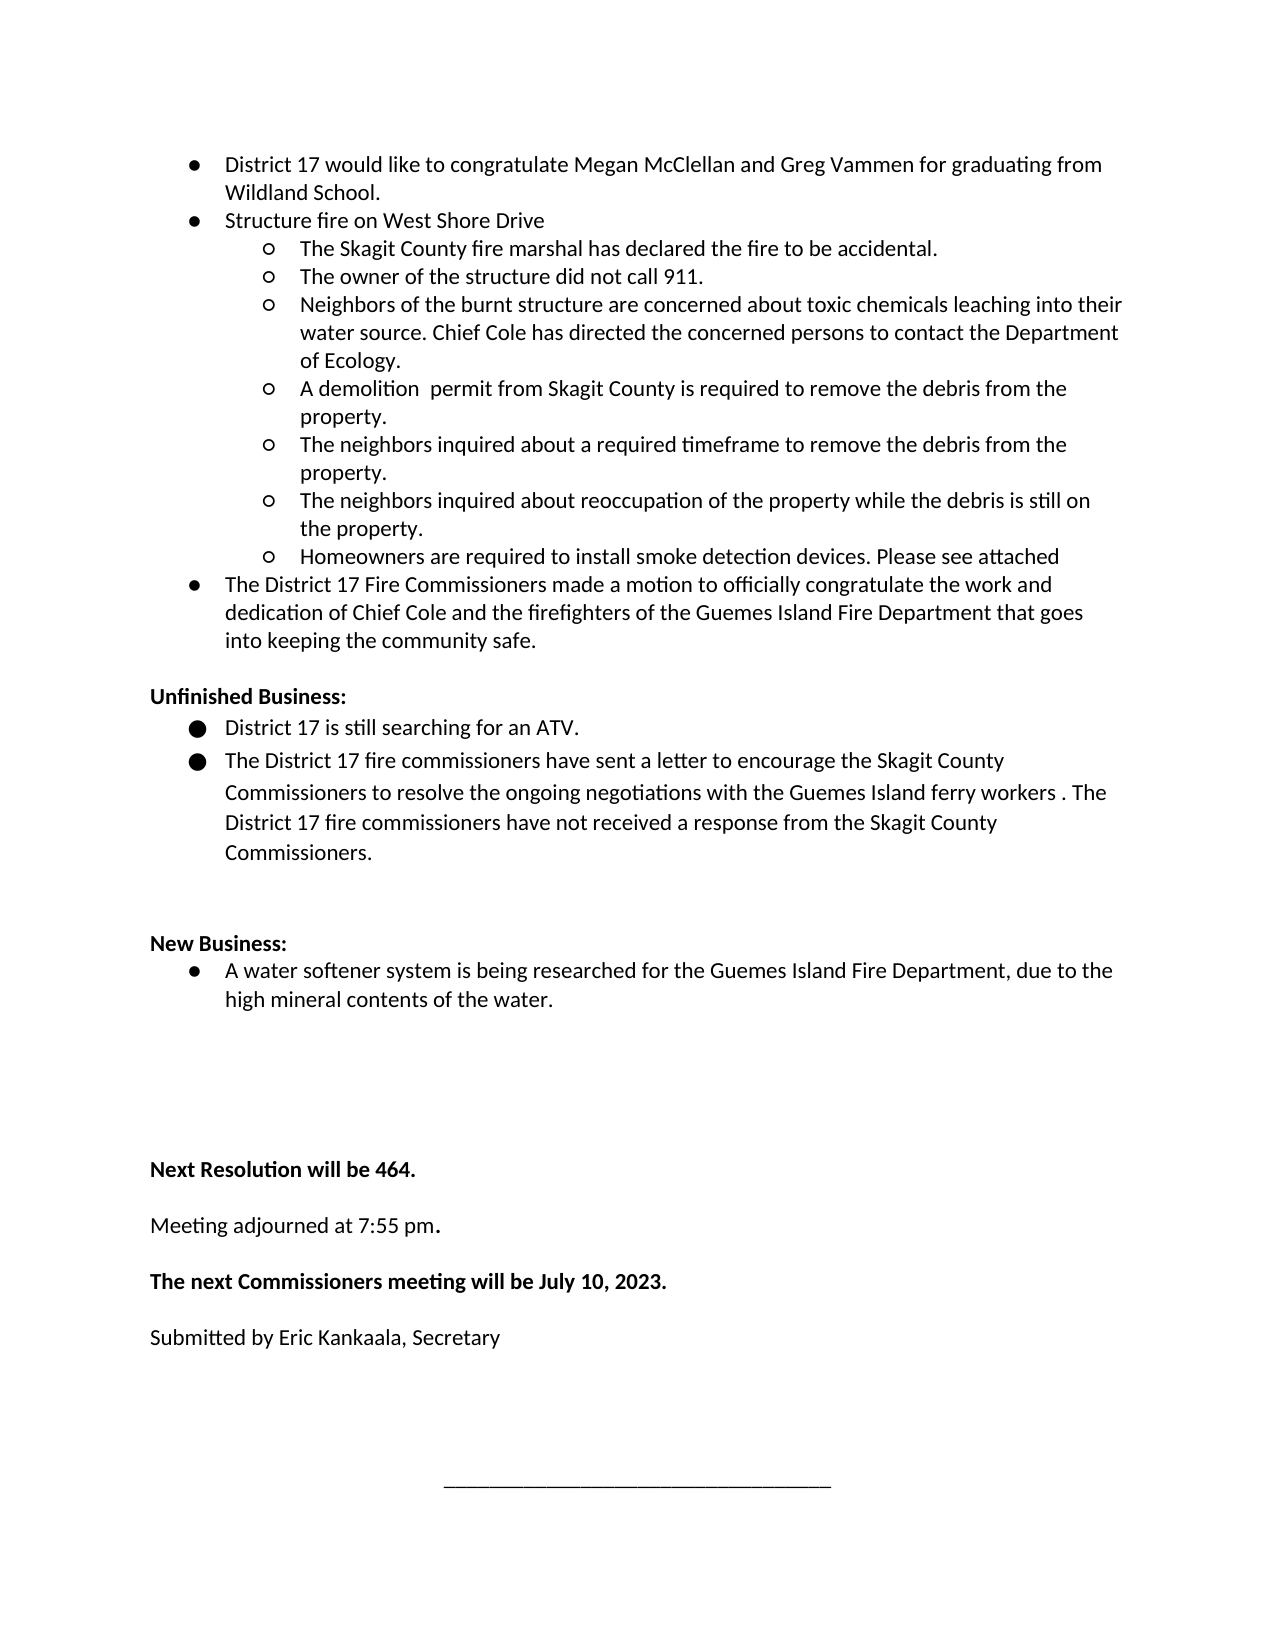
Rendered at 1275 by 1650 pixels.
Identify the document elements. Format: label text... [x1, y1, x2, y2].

list Structure fire on West Shore Drive [187, 206, 1125, 234]
list The District 17 Fire Commissioners made a motion to officially congratulate the work and dedication of Chief Cole and the firefighters of the Guemes Island Fire Department that goes into keeping the community safe. [187, 570, 1125, 654]
list District 17 is still searching for an ATV. [187, 710, 1125, 742]
text The next Commissioners meeting will be July 10, 2023. [150, 1267, 1125, 1295]
list The neighbors inquired about reoccupation of the property while the debris is still on the property. [262, 486, 1125, 542]
text Next Resolution will be 464. [150, 1155, 1125, 1183]
list A demolition permit from Skagit County is required to remove the debris from the property. [262, 374, 1125, 430]
list District 17 would like to congratulate Megan McClellan and Greg Vammen for graduating from Wildland School. [187, 150, 1125, 206]
text Submitted by Eric Kankaala, Secretary [150, 1323, 1125, 1351]
text Unfinished Business: [150, 682, 1125, 710]
list A water softener system is being researched for the Guemes Island Fire Department, due to the high mineral contents of the water. [187, 957, 1125, 1013]
text Meeting adjourned at 7:55 pm. [150, 1211, 1125, 1239]
text New Business: [150, 929, 1125, 957]
list The owner of the structure did not call 911. [262, 262, 1125, 290]
text __________________________________ [150, 1463, 1125, 1491]
list Neighbors of the burnt structure are concerned about toxic chemicals leaching into their water source. Chief Cole has directed the concerned persons to contact the Department of Ecology. [262, 290, 1125, 374]
list The neighbors inquired about a required timeframe to remove the debris from the property. [262, 430, 1125, 486]
list The Skagit County fire marshal has declared the fire to be accidental. [262, 234, 1125, 262]
list Homeowners are required to install smoke detection devices. Please see attached [262, 542, 1125, 570]
list The District 17 fire commissioners have sent a letter to encourage the Skagit County Commissioners to resolve the ongoing negotiations with the Guemes Island ferry workers . The District 17 fire commissioners have not received a response from the Skagit County Commissioners. [187, 744, 1125, 866]
